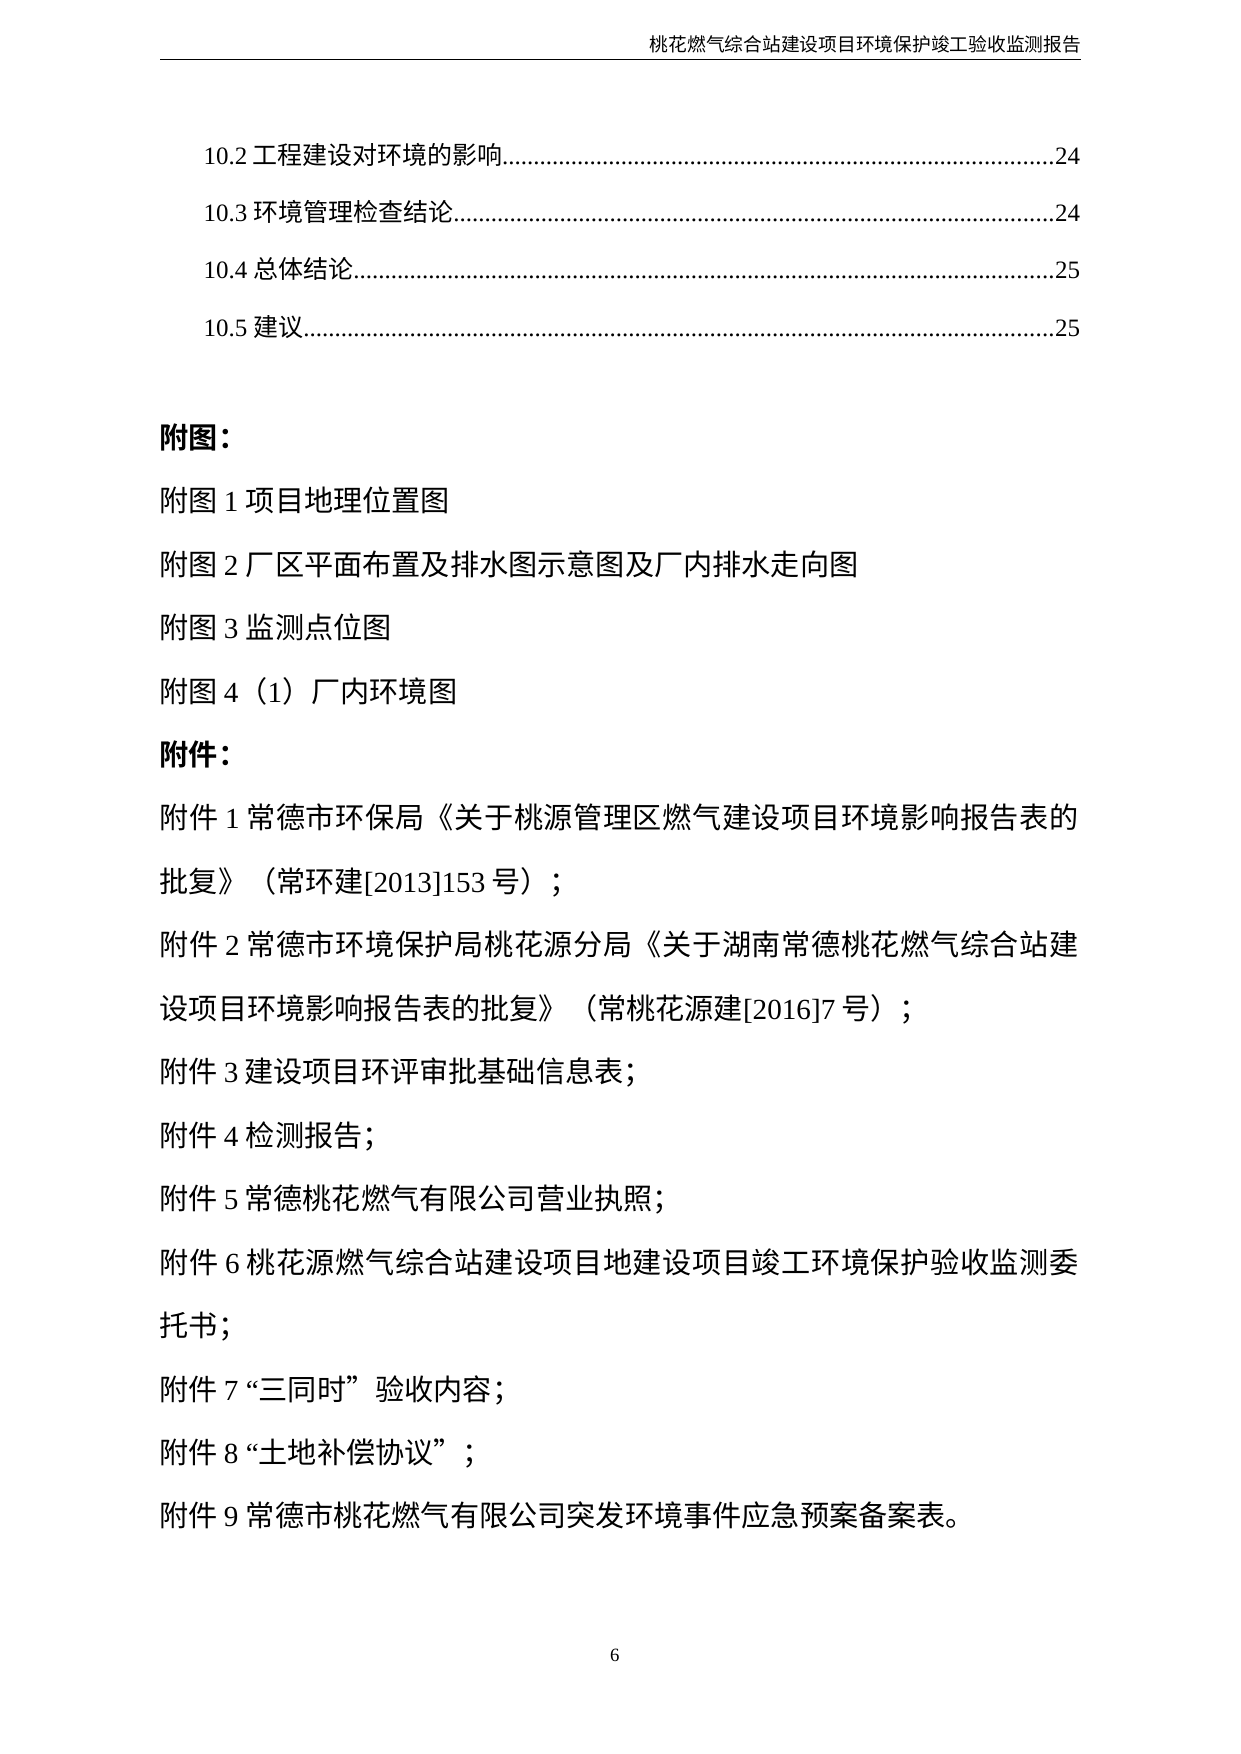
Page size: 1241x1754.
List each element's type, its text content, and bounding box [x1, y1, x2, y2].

text 附件6桃花源燃气综合站建设项目地建设项目竣工环境保护验收监测委托书； [159, 1239, 1081, 1345]
text 10.5 建议 25 [203, 307, 1081, 343]
text 附件3建设项目环评审批基础信息表； [159, 1049, 1081, 1091]
text 附图： [159, 414, 1081, 457]
text 附件7 “三同时”验收内容； [159, 1366, 1081, 1408]
text 附件： [159, 732, 1081, 774]
text 附图1 项目地理位置图 [159, 478, 1081, 520]
text 附件1常德市环保局《关于桃源管理区燃气建设项目环境影响报告表的批复》（常环建[2013]153号）； [159, 795, 1081, 901]
text 附件9 常德市桃花燃气有限公司突发环境事件应急预案备案表。 [159, 1493, 1081, 1535]
text 附件8 “土地补偿协议”； [159, 1429, 1081, 1472]
text 附件4 检测报告； [159, 1112, 1081, 1154]
text 附件5常德桃花燃气有限公司营业执照； [159, 1176, 1081, 1218]
text 10.2工程建设对环境的影响 24 [203, 136, 1081, 172]
text 附图2 厂区平面布置及排水图示意图及厂内排水走向图 [159, 541, 1081, 584]
text 附件2常德市环境保护局桃花源分局《关于湖南常德桃花燃气综合站建设项目环境影响报告表的批复》（常桃花源建[2016]7号）； [159, 922, 1081, 1028]
text 10.3 环境管理检查结论 24 [203, 193, 1081, 229]
text 附图3 监测点位图 [159, 605, 1081, 647]
text 10.4 总体结论 25 [203, 250, 1081, 286]
text 附图4（1）厂内环境图 [159, 668, 1081, 711]
